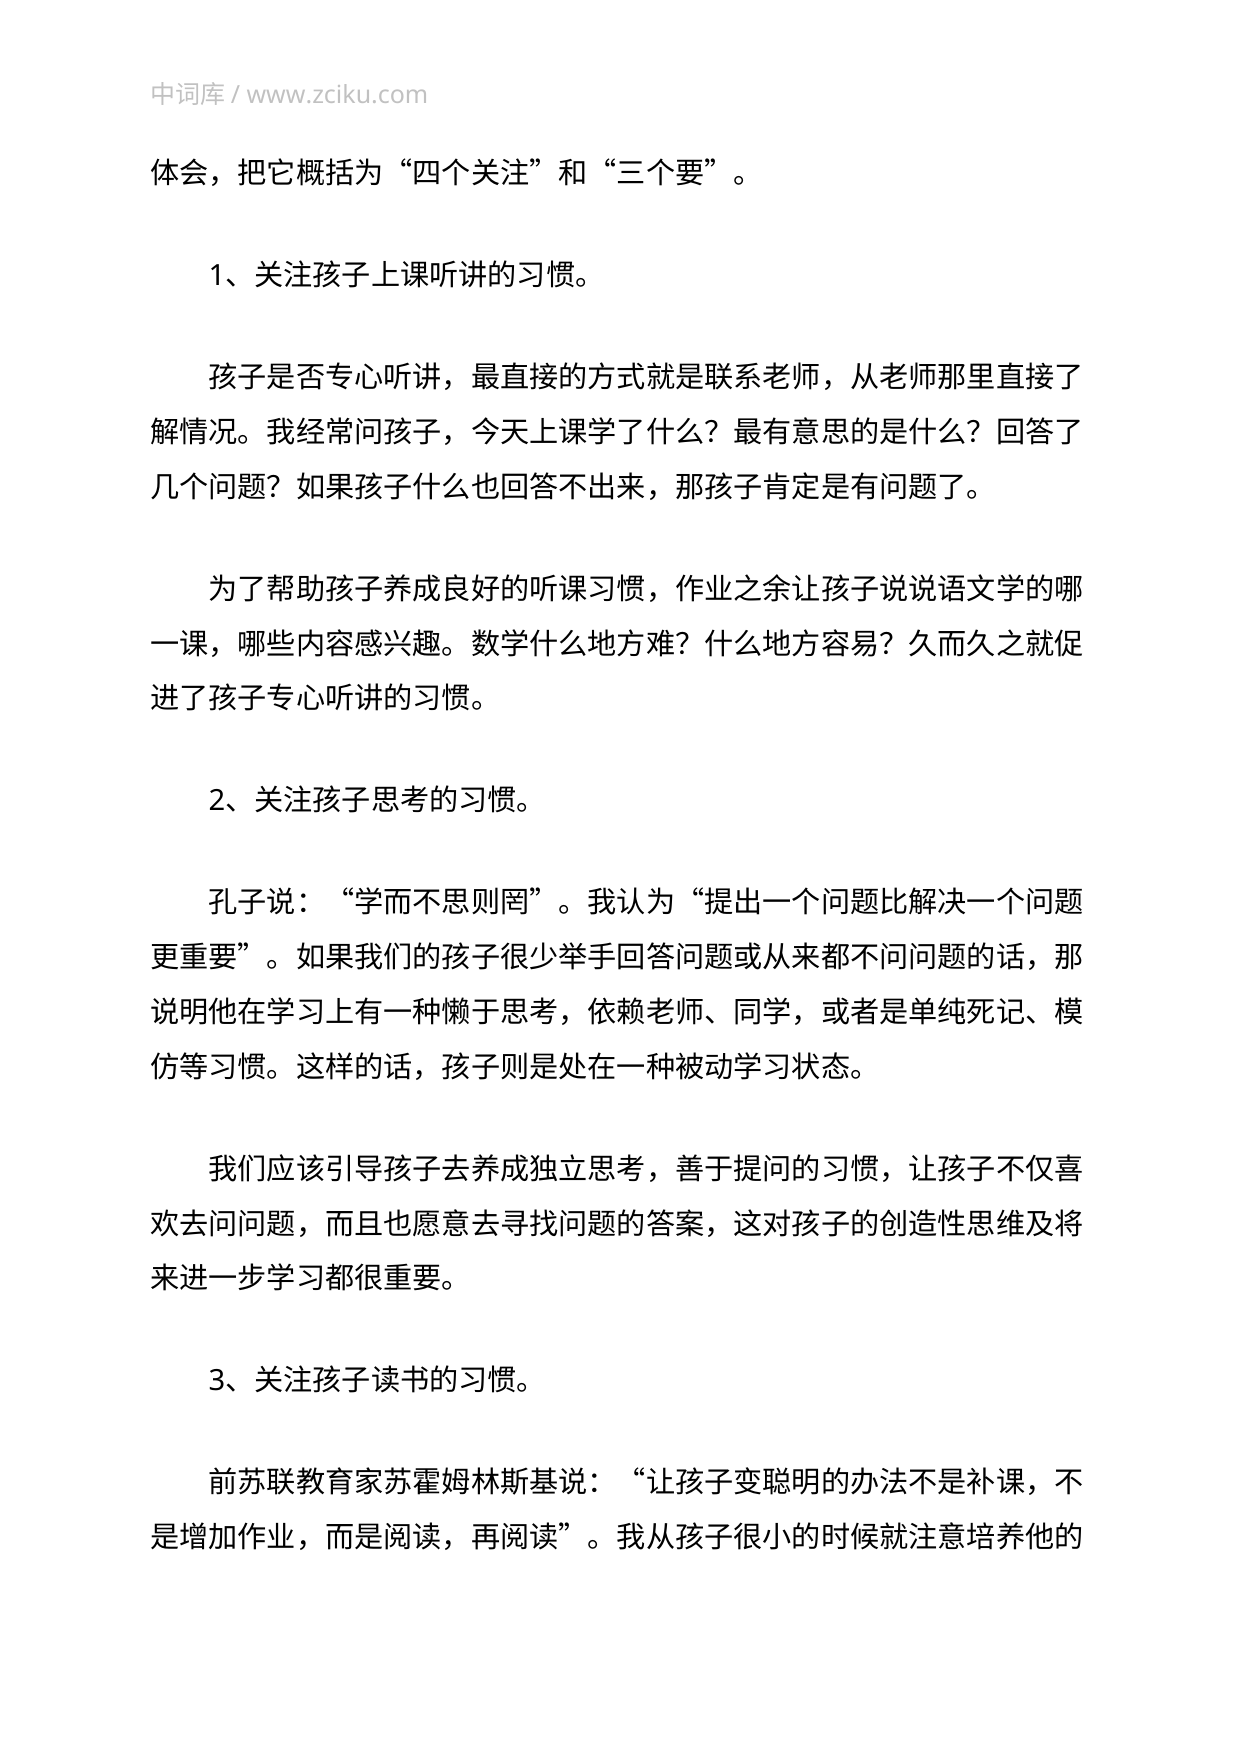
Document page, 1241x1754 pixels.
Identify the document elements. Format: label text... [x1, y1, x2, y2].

text 我们应该引导孩子去养成独立思考，善于提问的习惯，让孩子不仅喜欢去问问题，而且也愿意去寻找问题的答案，这对孩子的创造性思维及将来进一步学习都很重要。 [150, 1145, 1090, 1297]
text 孩子是否专心听讲，最直接的方式就是联系老师，从老师那里直接了解情况。我经常问孩子，今天上课学了什么？最有意思的是什么？回答了几个问题？如果孩子什么也回答不出来，那孩子肯定是有问题了。 [150, 354, 1090, 506]
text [150, 150, 1090, 192]
text 为了帮助孩子养成良好的听课习惯，作业之余让孩子说说语文学的哪一课，哪些内容感兴趣。数学什么地方难？什么地方容易？久而久之就促进了孩子专心听讲的习惯。 [150, 565, 1090, 717]
text 1、关注孩子上课听讲的习惯。 [150, 252, 1090, 294]
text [150, 1459, 1090, 1556]
text 2、关注孩子思考的习惯。 [150, 777, 1090, 819]
text 3、关注孩子读书的习惯。 [150, 1357, 1090, 1399]
text 孔子说：“学而不思则罔”。我认为“提出一个问题比解决一个问题更重要”。如果我们的孩子很少举手回答问题或从来都不问问题的话，那说明他在学习上有一种懒于思考，依赖老师、同学，或者是单纯死记、模仿等习惯。这样的话，孩子则是处在一种被动学习状态。 [150, 879, 1090, 1086]
